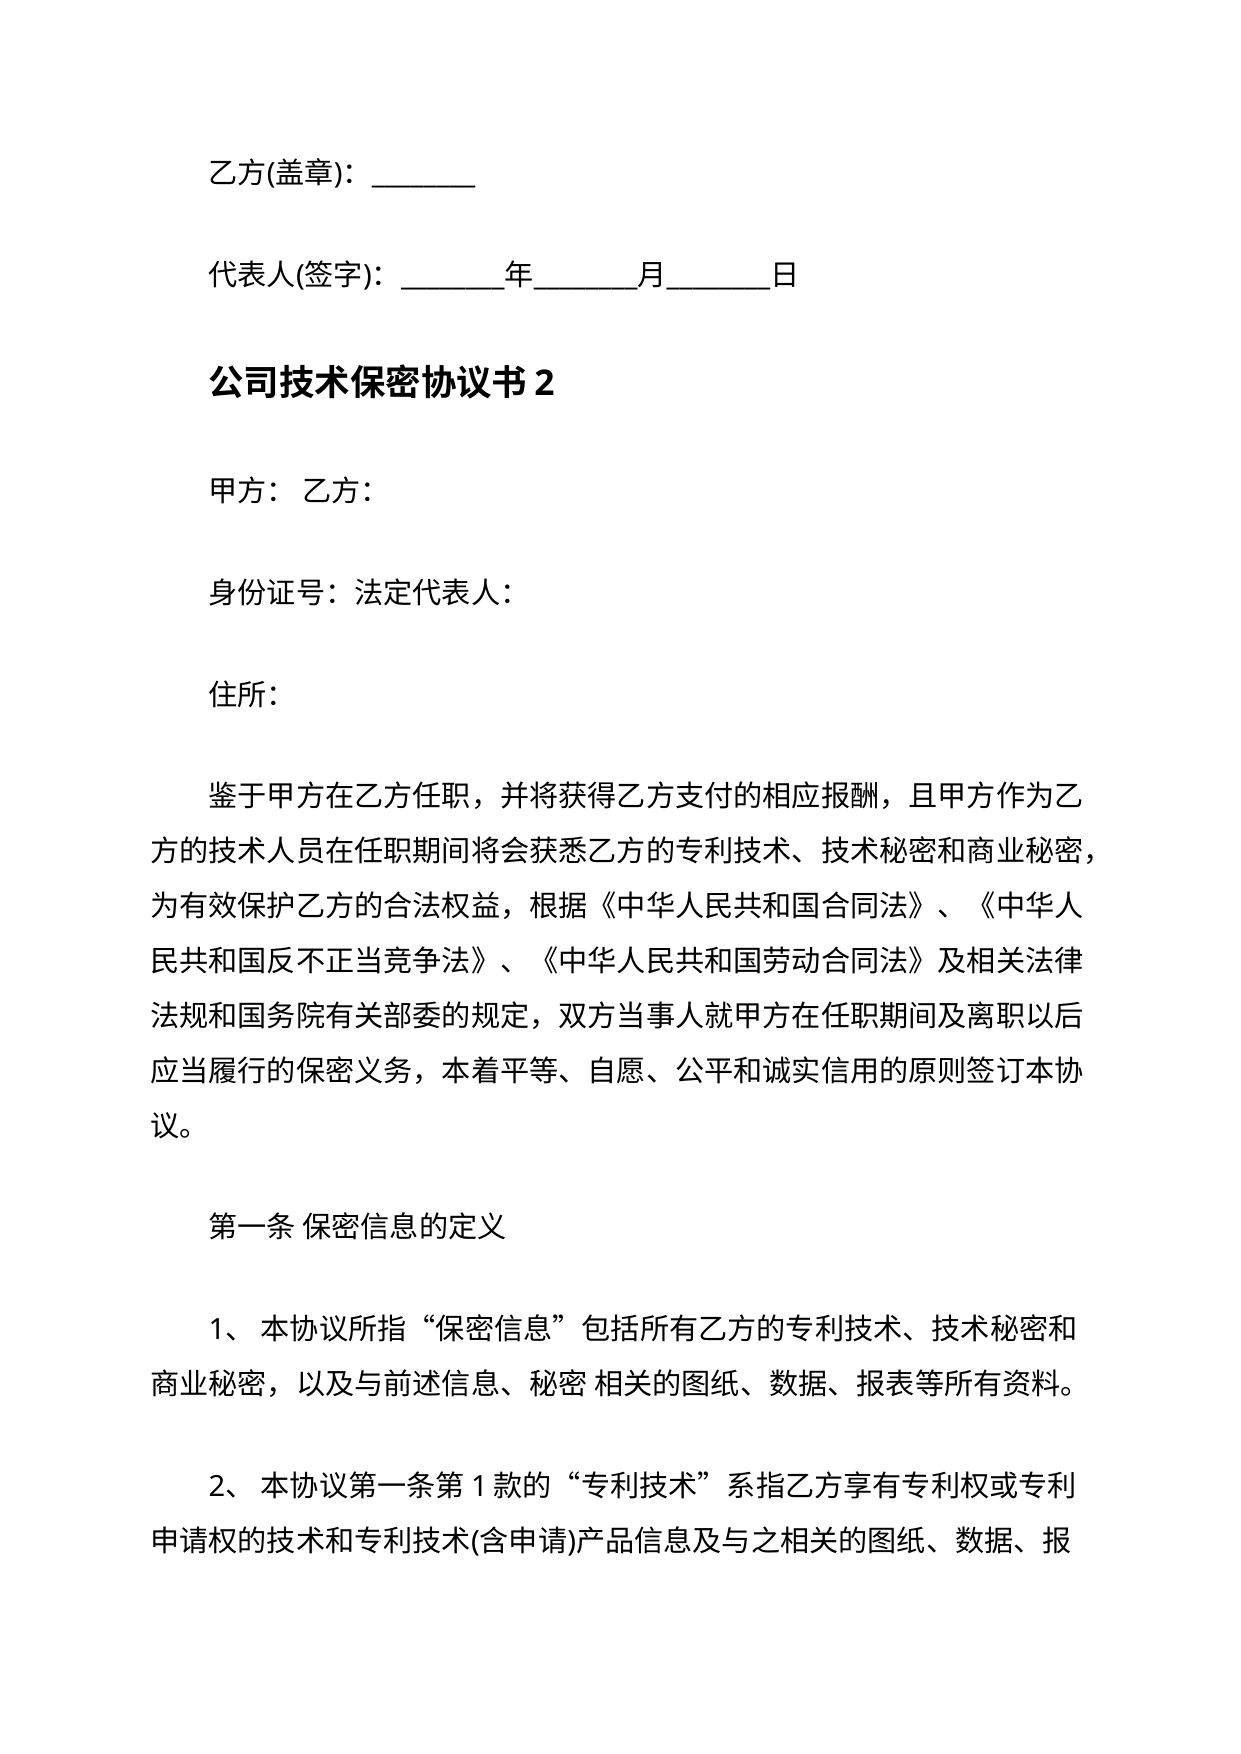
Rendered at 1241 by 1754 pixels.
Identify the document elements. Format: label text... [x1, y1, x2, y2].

text 甲方： 乙方： [150, 467, 1090, 510]
text 代表人(签字)：________年________月________日 [150, 252, 1090, 294]
text 住所： [150, 671, 1090, 713]
text 身份证号：法定代表人： [150, 569, 1090, 612]
text 公司技术保密协议书2 [150, 354, 1090, 405]
text 鉴于甲方在乙方任职，并将获得乙方支付的相应报酬，且甲方作为乙方的技术人员在任职期间将会获悉乙方的专利技术、技术秘密和商业秘密，为有效保护乙方的合法权益，根据《中华人民共和国合同法》、《中华人民共和国反不正当竞争法》、《中华人民共和国劳动合同法》及相关法律法规和国务院有关部委的规定，双方当事人就甲方在任职期间及离职以后应当履行的保密义务，本着平等、自愿、公平和诚实信用的原则签订本协议。 [150, 773, 1090, 1144]
text 乙方(盖章)：________ [150, 150, 1090, 192]
text 第一条 保密信息的定义 [150, 1204, 1090, 1246]
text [150, 1462, 1090, 1560]
text 1、 本协议所指“保密信息”包括所有乙方的专利技术、技术秘密和商业秘密，以及与前述信息、秘密 相关的图纸、数据、报表等所有资料。 [150, 1306, 1090, 1403]
